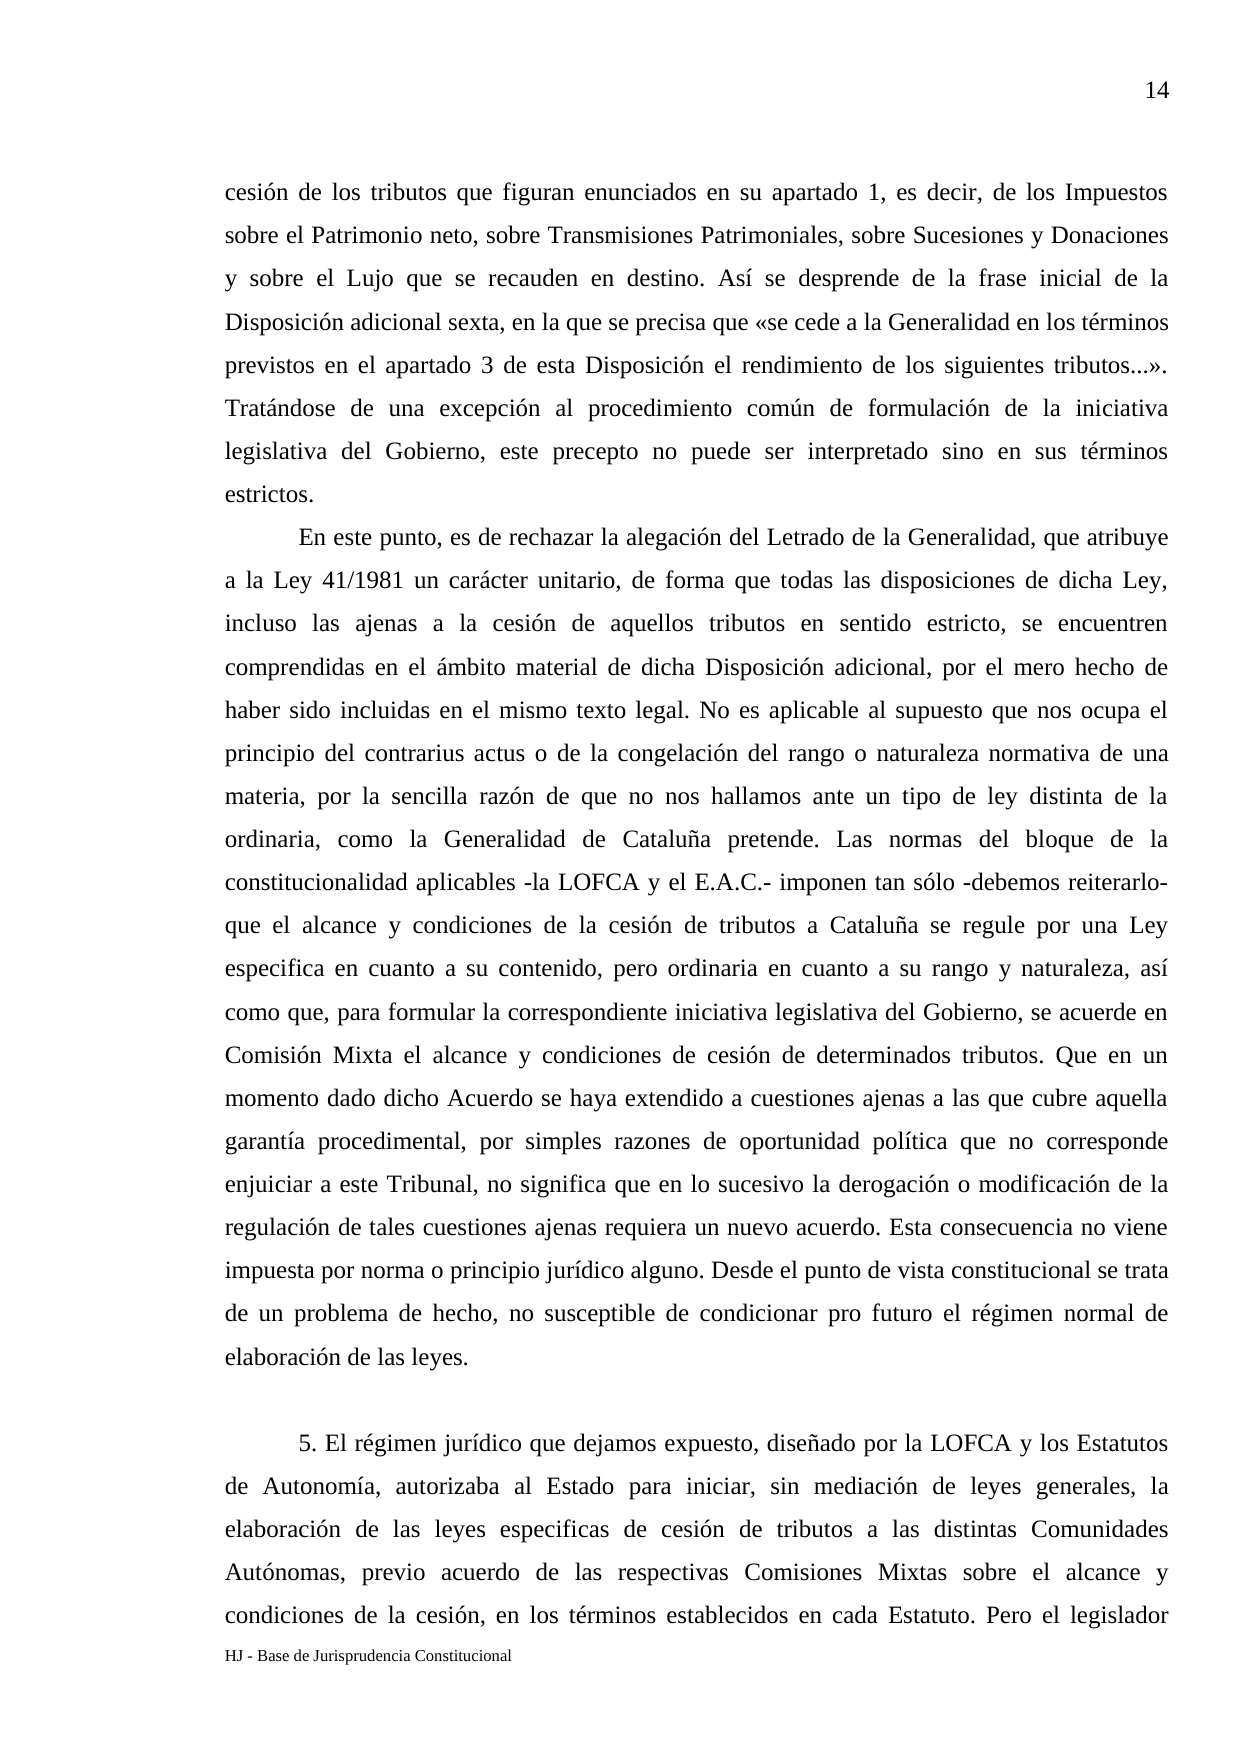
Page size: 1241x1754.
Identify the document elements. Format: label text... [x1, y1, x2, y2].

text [224, 177, 1169, 508]
text En este punto, es de rechazar la alegación del Letrado de la Generalidad, que atribuye a la Ley 41/1981 un carácter unitario, de forma que todas las disposiciones de dicha Ley, incluso las ajenas a la cesión de aquellos tributos en sentido estricto, se encuentren comprendidas en el ámbito material de dicha Disposición adicional, por el mero hecho de haber sido incluidas en el mismo texto legal. No es aplicable al supuesto que nos ocupa el principio del contrarius actus o de la congelación del rango o naturaleza normativa de una materia, por la sencilla razón de que no nos hallamos ante un tipo de ley distinta de la ordinaria, como la Generalidad de Cataluña pretende. Las normas del bloque de la constitucionalidad aplicables -la LOFCA y el E.A.C.- imponen tan sólo -debemos reiterarlo- que el alcance y condiciones de la cesión de tributos a Cataluña se regule por una Ley especifica en cuanto a su contenido, pero ordinaria en cuanto a su rango y naturaleza, así como que, para formular la correspondiente iniciativa legislativa del Gobierno, se acuerde en Comisión Mixta el alcance y condiciones de cesión de determinados tributos. Que en un momento dado dicho Acuerdo se haya extendido a cuestiones ajenas a las que cubre aquella garantía procedimental, por simples razones de oportunidad política que no corresponde enjuiciar a este Tribunal, no significa que en lo sucesivo la derogación o modificación de la regulación de tales cuestiones ajenas requiera un nuevo acuerdo. Esta consecuencia no viene impuesta por norma o principio jurídico alguno. Desde el punto de vista constitucional se trata de un problema de hecho, no susceptible de condicionar pro futuro el régimen normal de elaboración de las leyes. [224, 522, 1169, 1370]
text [224, 1428, 1169, 1629]
